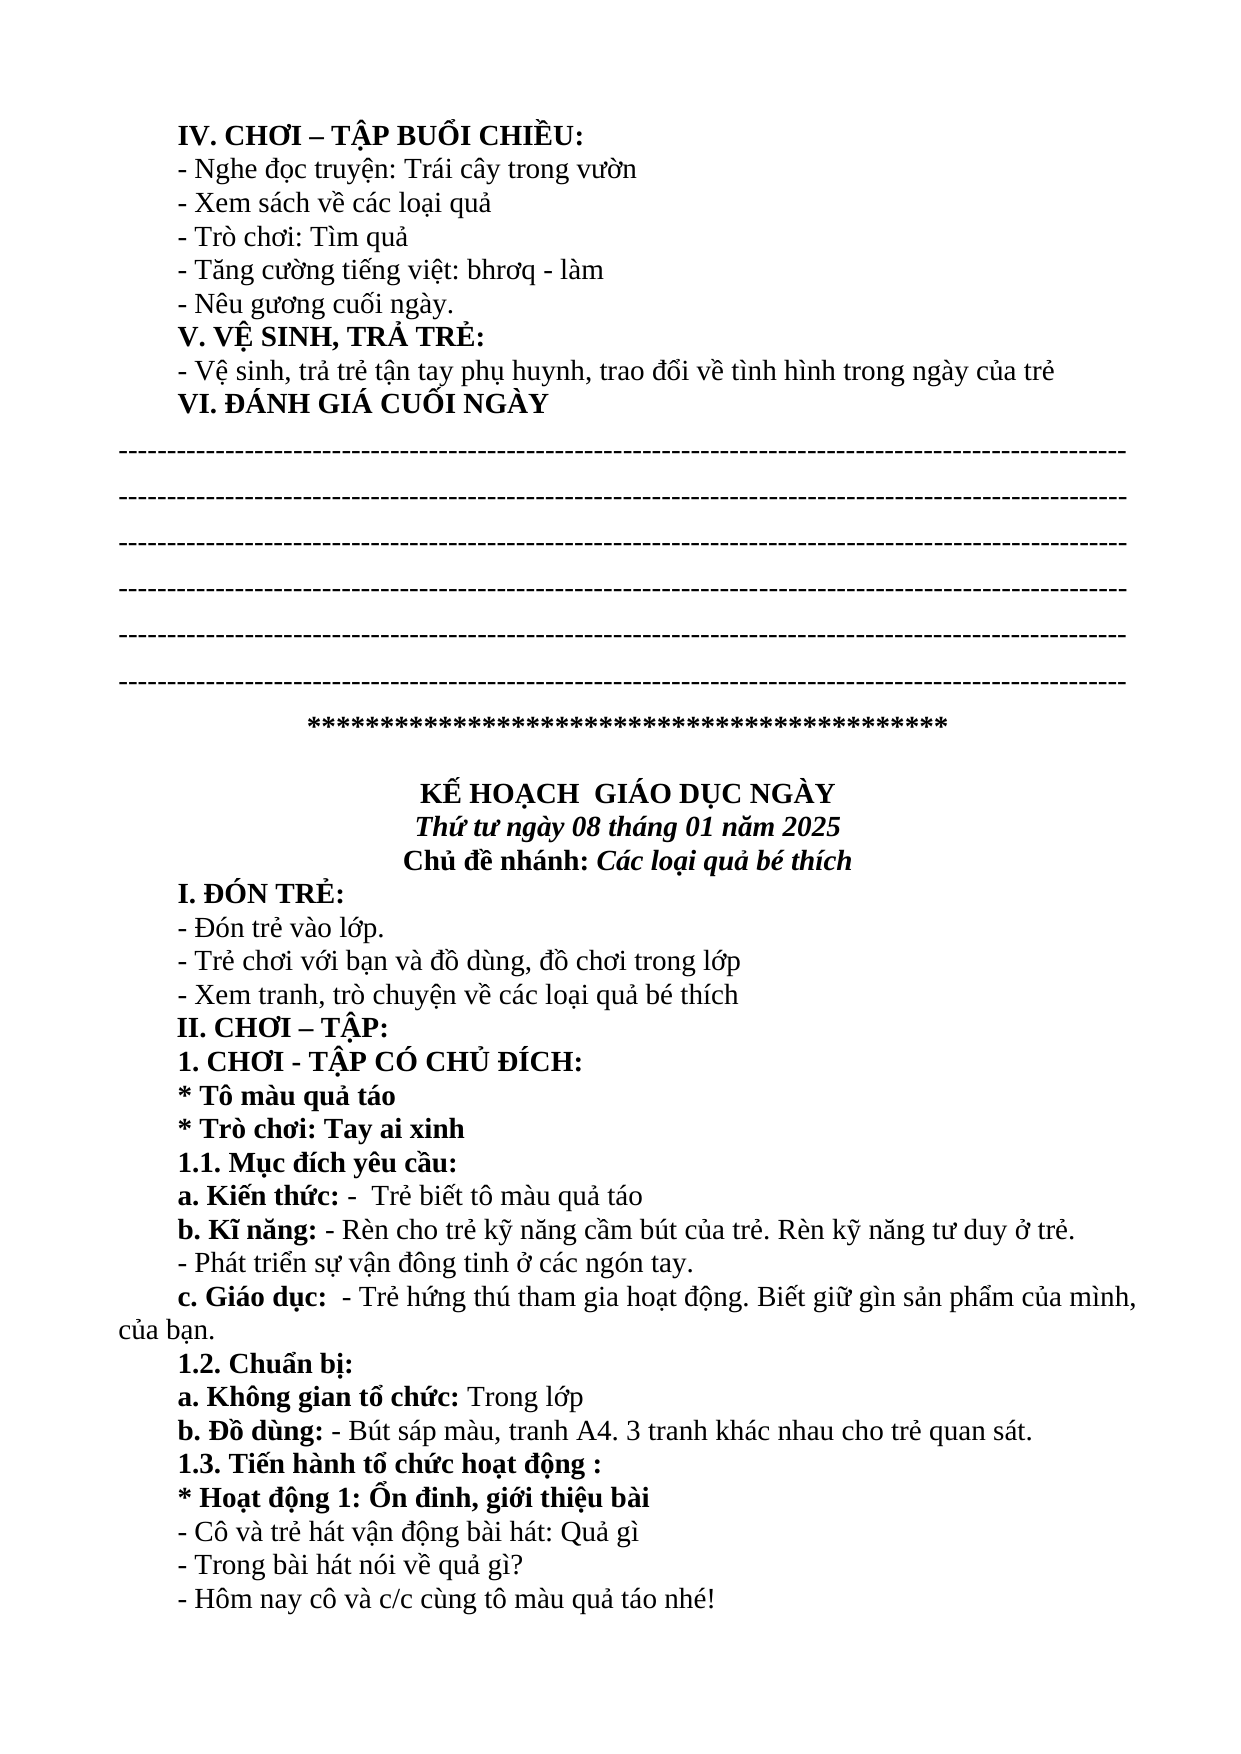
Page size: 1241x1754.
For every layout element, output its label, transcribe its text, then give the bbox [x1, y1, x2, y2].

text IV. CHƠI – TẬP BUỔI CHIỀU: [118, 118, 1137, 152]
text 1.1. Mục đích yêu cầu: [118, 1145, 1137, 1178]
text -------------------------------------------------------------------------------------------------------- [118, 617, 1137, 650]
text -------------------------------------------------------------------------------------------------------- [118, 478, 1137, 512]
text b. Đồ dùng: - Bút sáp màu, tranh A4. 3 tranh khác nhau cho trẻ quan sát. [118, 1413, 1137, 1447]
text - Trò chơi: Tìm quả [118, 219, 1137, 252]
text -------------------------------------------------------------------------------------------------------- [118, 432, 1137, 466]
text - Cô và trẻ hát vận động bài hát: Quả gì [118, 1514, 1137, 1547]
text - Hôm nay cô và c/c cùng tô màu quả táo nhé! [118, 1581, 1137, 1614]
text VI. ĐÁNH GIÁ CUỐI NGÀY [118, 386, 1137, 420]
text - Phát triển sự vận đông tinh ở các ngón tay. [118, 1245, 1137, 1279]
text II. CHƠI – TẬP: [118, 1011, 1137, 1044]
text 1.2. Chuẩn bị: [118, 1346, 1137, 1379]
text Thứ tư ngày 08 tháng 01 năm 2025 [118, 809, 1137, 843]
text - Xem sách về các loại quả [118, 185, 1137, 219]
text * Tô màu quả táo [118, 1078, 1137, 1111]
text ******************************************** [118, 709, 1137, 742]
text c. Giáo dục: - Trẻ hứng thú tham gia hoạt động. Biết giữ gìn sản phẩm của mình, của bạn. [118, 1279, 1137, 1346]
text I. ĐÓN TRẺ: [118, 876, 1137, 910]
text - Trong bài hát nói về quả gì? [118, 1547, 1137, 1581]
text -------------------------------------------------------------------------------------------------------- [118, 571, 1137, 604]
text V. VỆ SINH, TRẢ TRẺ: [118, 319, 1137, 353]
text - Đón trẻ vào lớp. [118, 910, 1137, 943]
text 1.3. Tiến hành tổ chức hoạt động : [118, 1447, 1137, 1480]
text 1. CHƠI - TẬP CÓ CHỦ ĐÍCH: [118, 1044, 1137, 1078]
text KẾ HOẠCH GIÁO DỤC NGÀY [118, 776, 1137, 809]
text * Hoạt động 1: Ổn đinh, giới thiệu bài [118, 1480, 1137, 1514]
text a. Không gian tổ chức: Trong lớp [118, 1379, 1137, 1413]
text * Trò chơi: Tay ai xinh [118, 1111, 1137, 1145]
text - Vệ sinh, trả trẻ tận tay phụ huynh, trao đổi về tình hình trong ngày của trẻ [118, 353, 1137, 386]
text - Nêu gương cuối ngày. [118, 286, 1137, 319]
text - Trẻ chơi với bạn và đồ dùng, đồ chơi trong lớp [118, 943, 1137, 977]
text - Xem tranh, trò chuyện về các loại quả bé thích [118, 977, 1137, 1011]
text b. Kĩ năng: - Rèn cho trẻ kỹ năng cầm bút của trẻ. Rèn kỹ năng tư duy ở trẻ. [118, 1212, 1137, 1245]
text Chủ đề nhánh: Các loại quả bé thích [118, 843, 1137, 876]
text -------------------------------------------------------------------------------------------------------- [118, 524, 1137, 558]
text a. Kiến thức: - Trẻ biết tô màu quả táo [118, 1178, 1137, 1212]
text -------------------------------------------------------------------------------------------------------- [118, 663, 1137, 696]
text - Tăng cường tiếng việt: bhrơq - làm [118, 252, 1137, 286]
text - Nghe đọc truyện: Trái cây trong vườn [118, 152, 1137, 185]
